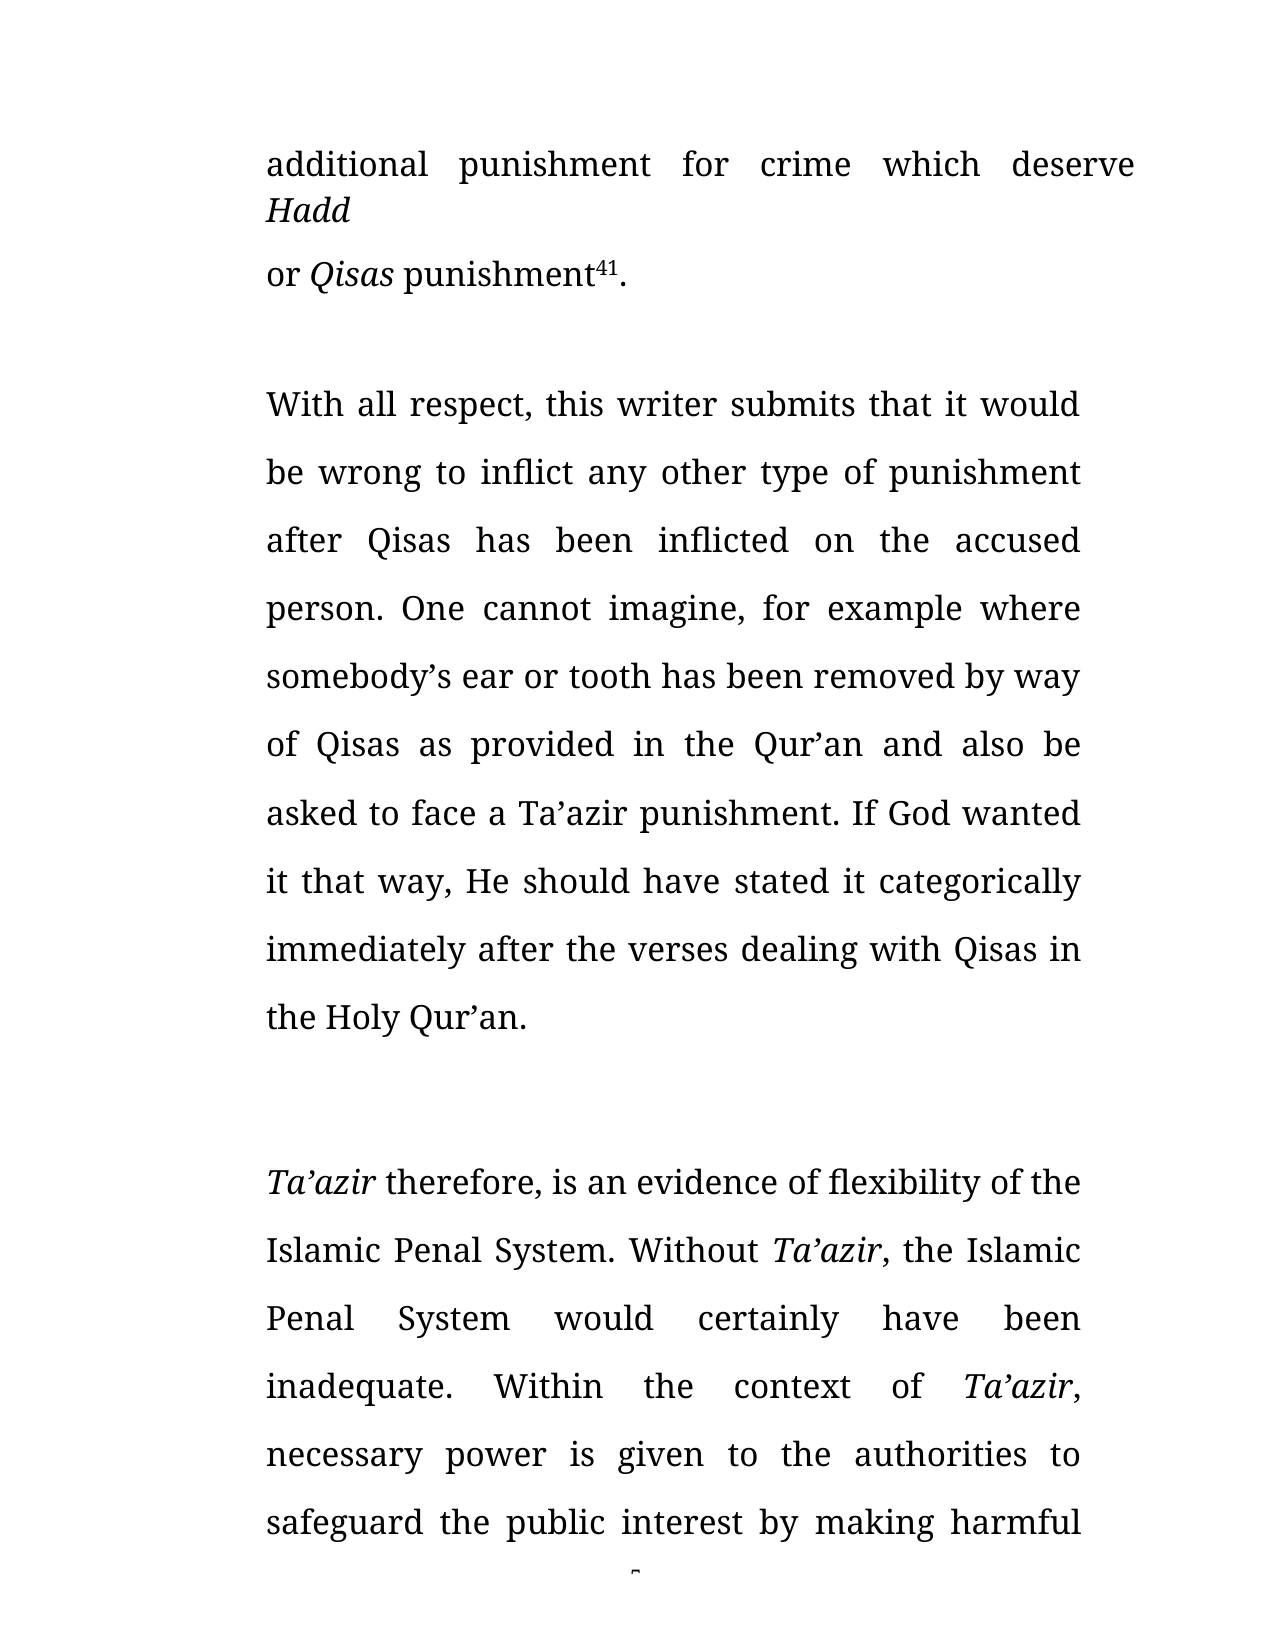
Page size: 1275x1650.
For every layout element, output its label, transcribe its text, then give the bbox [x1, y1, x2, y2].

text With all respect, this writer submits that it would be wrong to inflict any other type of punishment after Qisas has been inflicted on the accused person. One cannot imagine, for example where somebody’s ear or tooth has been removed by way of Qisas as provided in the Qur’an and also be asked to face a Ta’azir punishment. If God wanted it that way, He should have stated it categorically immediately after the verses dealing with Qisas in the Holy Qur’an. [266, 381, 1081, 1039]
text or Qisas punishment41. [266, 251, 1135, 296]
text additional punishment for crime which deserve Hadd [266, 141, 1135, 232]
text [266, 1158, 1081, 1544]
